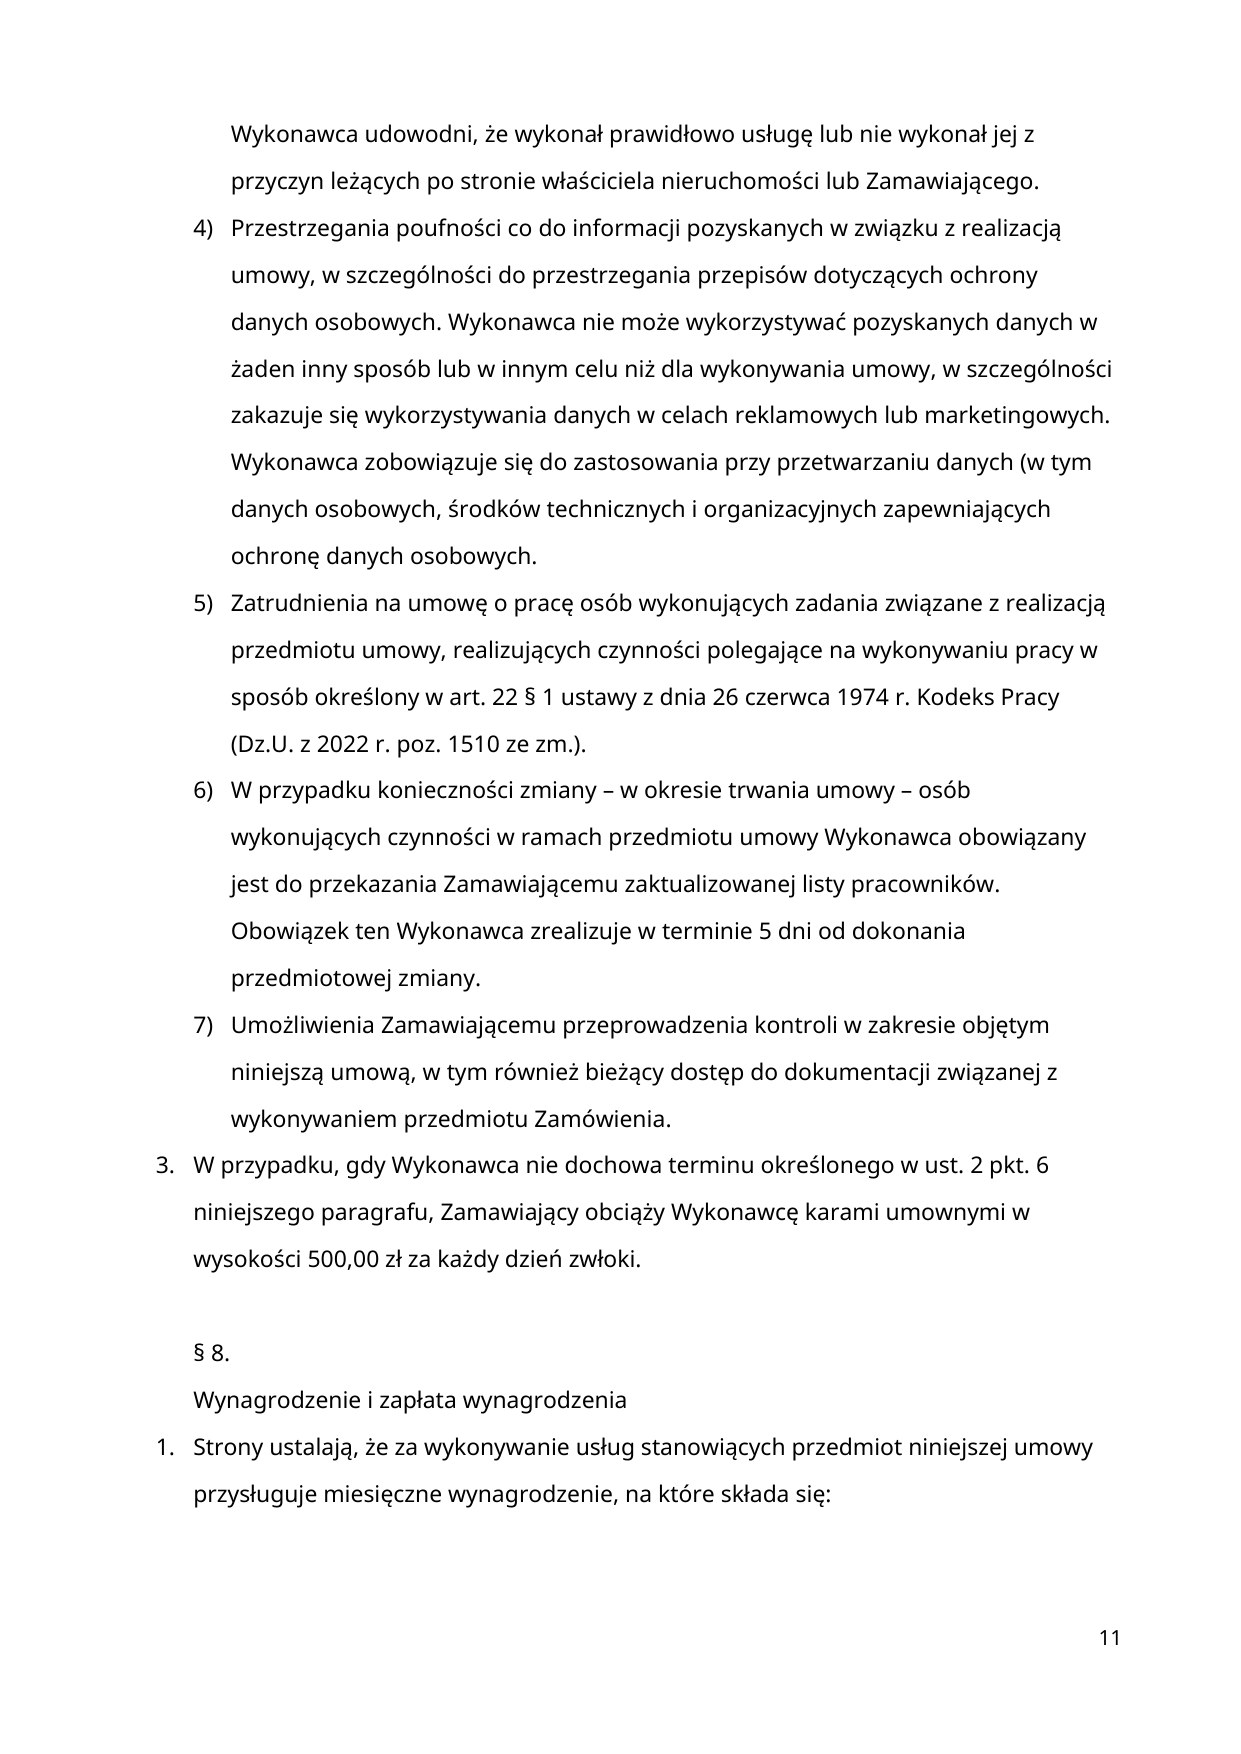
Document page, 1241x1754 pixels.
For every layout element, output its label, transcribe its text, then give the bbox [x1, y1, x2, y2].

list W przypadku konieczności zmiany – w okresie trwania umowy – osób wykonujących czynności w ramach przedmiotu umowy Wykonawca obowiązany jest do przekazania Zamawiającemu zaktualizowanej listy pracowników. Obowiązek ten Wykonawca zrealizuje w terminie 5 dni od dokonania przedmiotowej zmiany. [193, 774, 1122, 993]
text § 8. [193, 1337, 1122, 1368]
list W przypadku, gdy Wykonawca nie dochowa terminu określonego w ust. 2 pkt. 6 niniejszego paragrafu, Zamawiający obciąży Wykonawcę karami umownymi w wysokości 500,00 zł za każdy dzień zwłoki. [156, 1149, 1122, 1274]
list Strony ustalają, że za wykonywanie usług stanowiących przedmiot niniejszej umowy przysługuje miesięczne wynagrodzenie, na które składa się: [156, 1431, 1122, 1509]
text Wynagrodzenie i zapłata wynagrodzenia [193, 1384, 1122, 1415]
list Zatrudnienia na umowę o pracę osób wykonujących zadania związane z realizacją przedmiotu umowy, realizujących czynności polegające na wykonywaniu pracy w sposób określony w art. 22 § 1 ustawy z dnia 26 czerwca 1974 r. Kodeks Pracy (Dz.U. z 2022 r. poz. 1510 ze zm.). [193, 587, 1122, 759]
list Umożliwienia Zamawiającemu przeprowadzenia kontroli w zakresie objętym niniejszą umową, w tym również bieżący dostęp do dokumentacji związanej z wykonywaniem przedmiotu Zamówienia. [193, 1009, 1122, 1134]
list Przestrzegania poufności co do informacji pozyskanych w związku z realizacją umowy, w szczególności do przestrzegania przepisów dotyczących ochrony danych osobowych. Wykonawca nie może wykorzystywać pozyskanych danych w żaden inny sposób lub w innym celu niż dla wykonywania umowy, w szczególności zakazuje się wykorzystywania danych w celach reklamowych lub marketingowych. Wykonawca zobowiązuje się do zastosowania przy przetwarzaniu danych (w tym danych osobowych, środków technicznych i organizacyjnych zapewniających ochronę danych osobowych. [193, 212, 1122, 571]
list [193, 118, 1122, 196]
